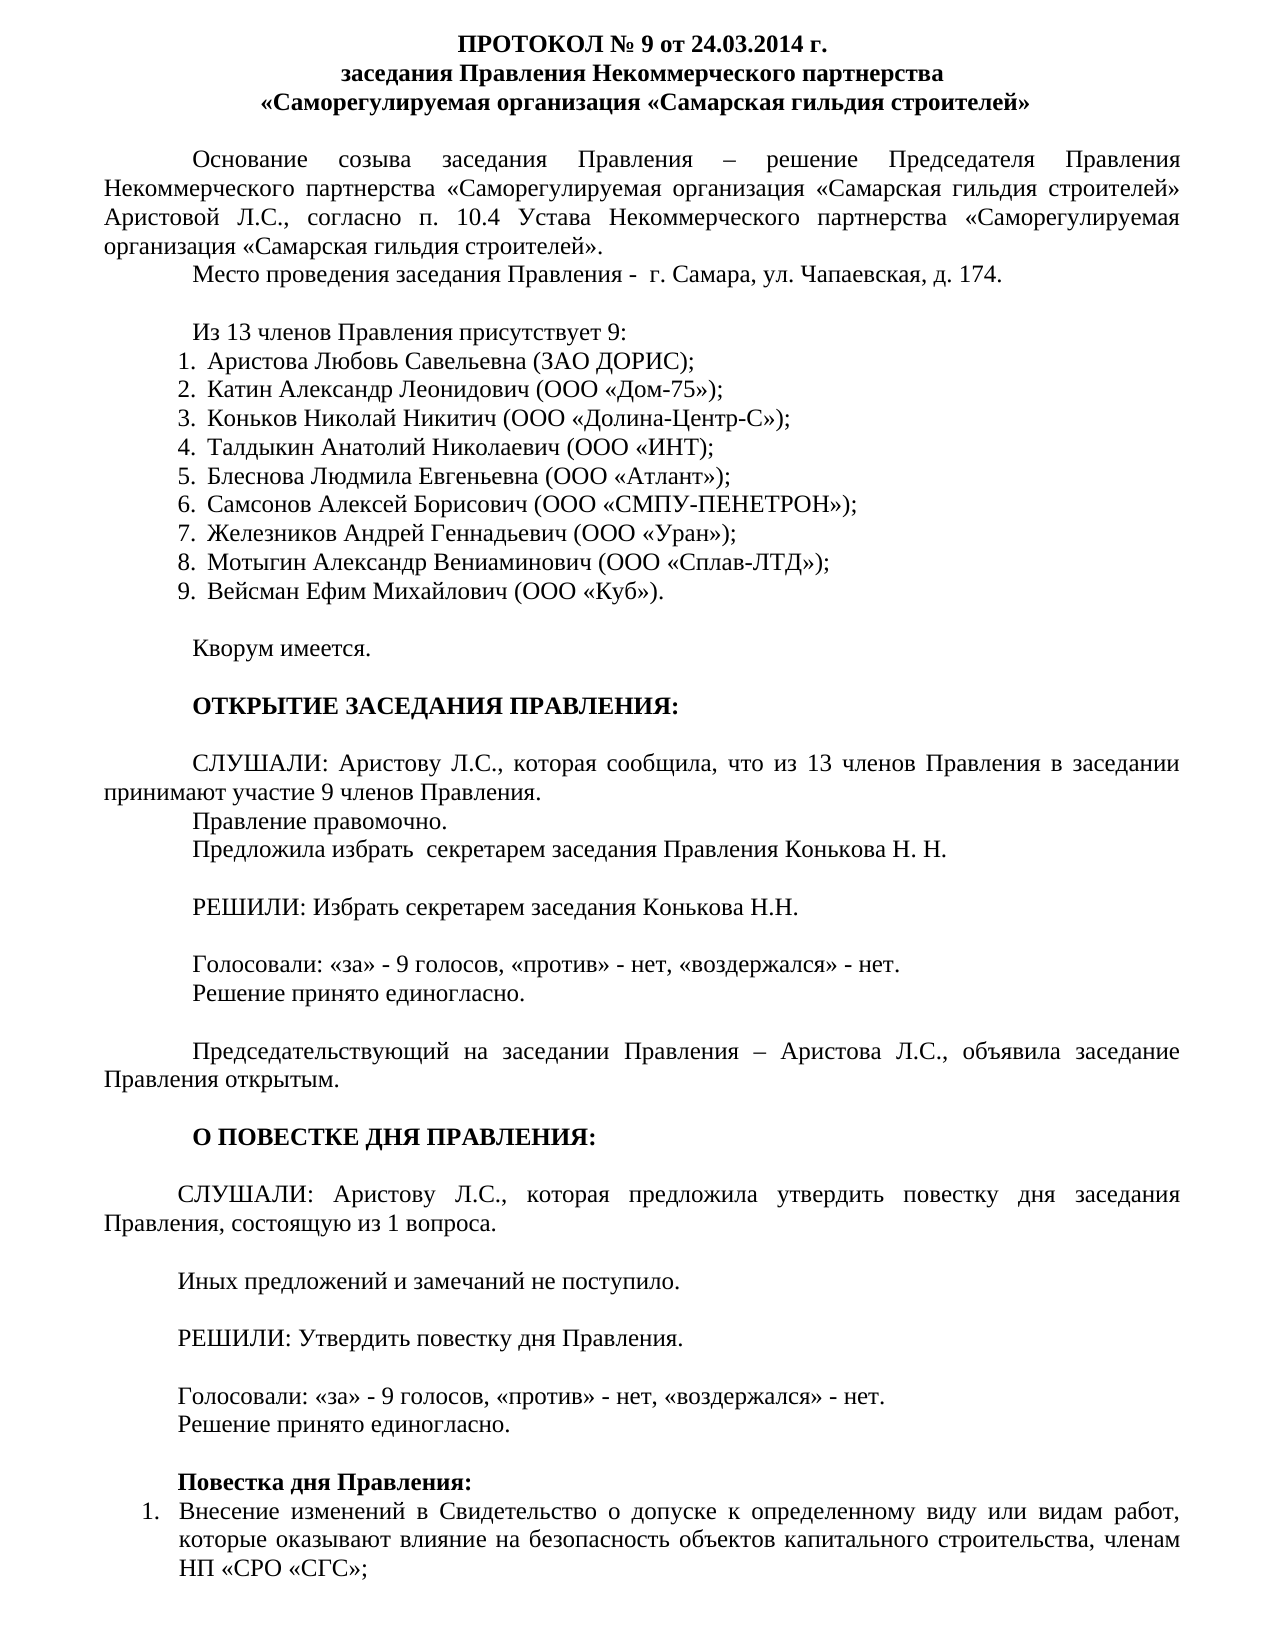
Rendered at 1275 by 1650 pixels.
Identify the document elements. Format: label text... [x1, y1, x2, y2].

text Предложила избрать секретарем заседания Правления Конькова Н. Н. [103, 834, 1181, 863]
text СЛУШАЛИ: Аристову Л.С., которая сообщила, что из 13 членов Правления в заседании принимают участие 9 членов Правления. [103, 748, 1181, 806]
text Председательствующий на заседании Правления – Аристова Л.С., объявила заседание Правления открытым. [103, 1036, 1181, 1093]
list Железников Андрей Геннадьевич (ООО «Уран»); [177, 518, 1181, 547]
text Из 13 членов Правления присутствует 9: [103, 317, 1181, 346]
text Место проведения заседания Правления - г. Самара, ул. Чапаевская, д. 174. [103, 259, 1181, 288]
text Основание созыва заседания Правления – решение Председателя Правления Некоммерческого партнерства «Саморегулируемая организация «Самарская гильдия строителей» Аристовой Л.С., согласно п. 10.4 Устава Некоммерческого партнерства «Саморегулируемая организация «Самарская гильдия строителей». [103, 144, 1181, 259]
text Решение принято единогласно. [103, 978, 1181, 1007]
text Решение принято единогласно. [103, 1409, 1181, 1438]
text Правление правомочно. [103, 806, 1181, 834]
text ПРОТОКОЛ № 9 от 24.03.2014 г. [103, 29, 1181, 58]
list Мотыгин Александр Вениаминович (ООО «Сплав-ЛТД»); [177, 547, 1181, 576]
text заседания Правления Некоммерческого партнерства [103, 58, 1181, 87]
text РЕШИЛИ: Избрать секретарем заседания Конькова Н.Н. [103, 892, 1181, 921]
list Катин Александр Леонидович (ООО «Дом-75»); [177, 374, 1181, 403]
list Аристова Любовь Савельевна (ЗАО ДОРИС); [177, 346, 1181, 374]
text СЛУШАЛИ: Аристову Л.С., которая предложила утвердить повестку дня заседания Правления, состоящую из 1 вопроса. [103, 1179, 1181, 1237]
text ОТКРЫТИЕ ЗАСЕДАНИЯ ПРАВЛЕНИЯ: [103, 691, 1181, 719]
text Голосовали: «за» - 9 голосов, «против» - нет, «воздержался» - нет. [103, 949, 1181, 978]
list Блеснова Людмила Евгеньевна (ООО «Атлант»); [177, 461, 1181, 489]
list Вейсман Ефим Михайлович (ООО «Куб»). [177, 576, 1181, 604]
list Коньков Николай Никитич (ООО «Долина-Центр-С»); [177, 403, 1181, 432]
list Талдыкин Анатолий Николаевич (ООО «ИНТ); [177, 432, 1181, 461]
list Самсонов Алексей Борисович (ООО «СМПУ-ПЕНЕТРОН»); [177, 489, 1181, 518]
text Повестка дня Правления: [103, 1467, 1181, 1496]
list Внесение изменений в Свидетельство о допуске к определенному виду или видам работ, которые оказывают влияние на безопасность объектов капитального строительства, членам НП «СРО «СГС»; [141, 1496, 1181, 1582]
text Иных предложений и замечаний не поступило. [103, 1266, 1181, 1294]
text О ПОВЕСТКЕ ДНЯ ПРАВЛЕНИЯ: [103, 1122, 1181, 1151]
text Кворум имеется. [103, 633, 1181, 662]
text «Саморегулируемая организация «Самарская гильдия строителей» [103, 87, 1181, 116]
text Голосовали: «за» - 9 голосов, «против» - нет, «воздержался» - нет. [103, 1381, 1181, 1409]
text РЕШИЛИ: Утвердить повестку дня Правления. [103, 1323, 1181, 1352]
